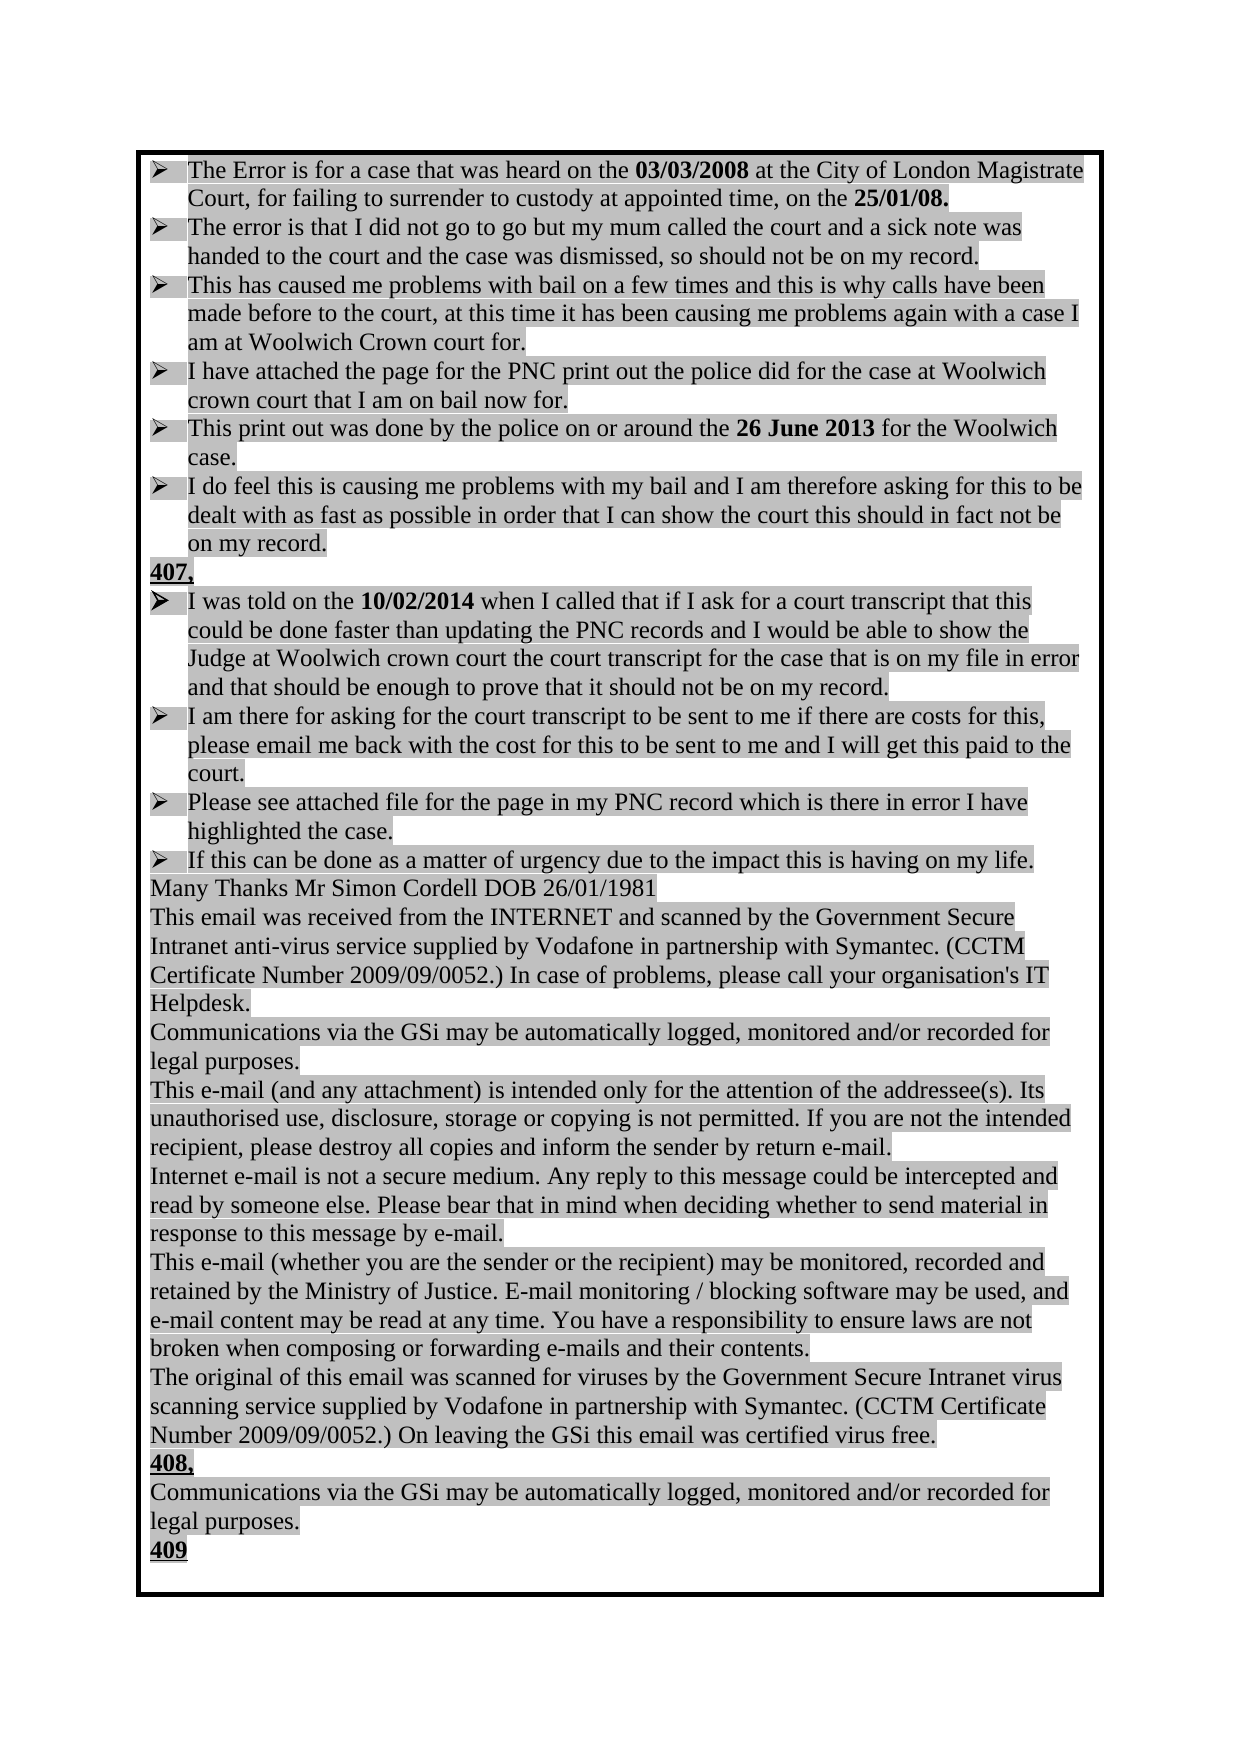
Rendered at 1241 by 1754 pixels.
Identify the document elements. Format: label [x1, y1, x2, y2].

table_cell [141, 155, 1099, 1592]
